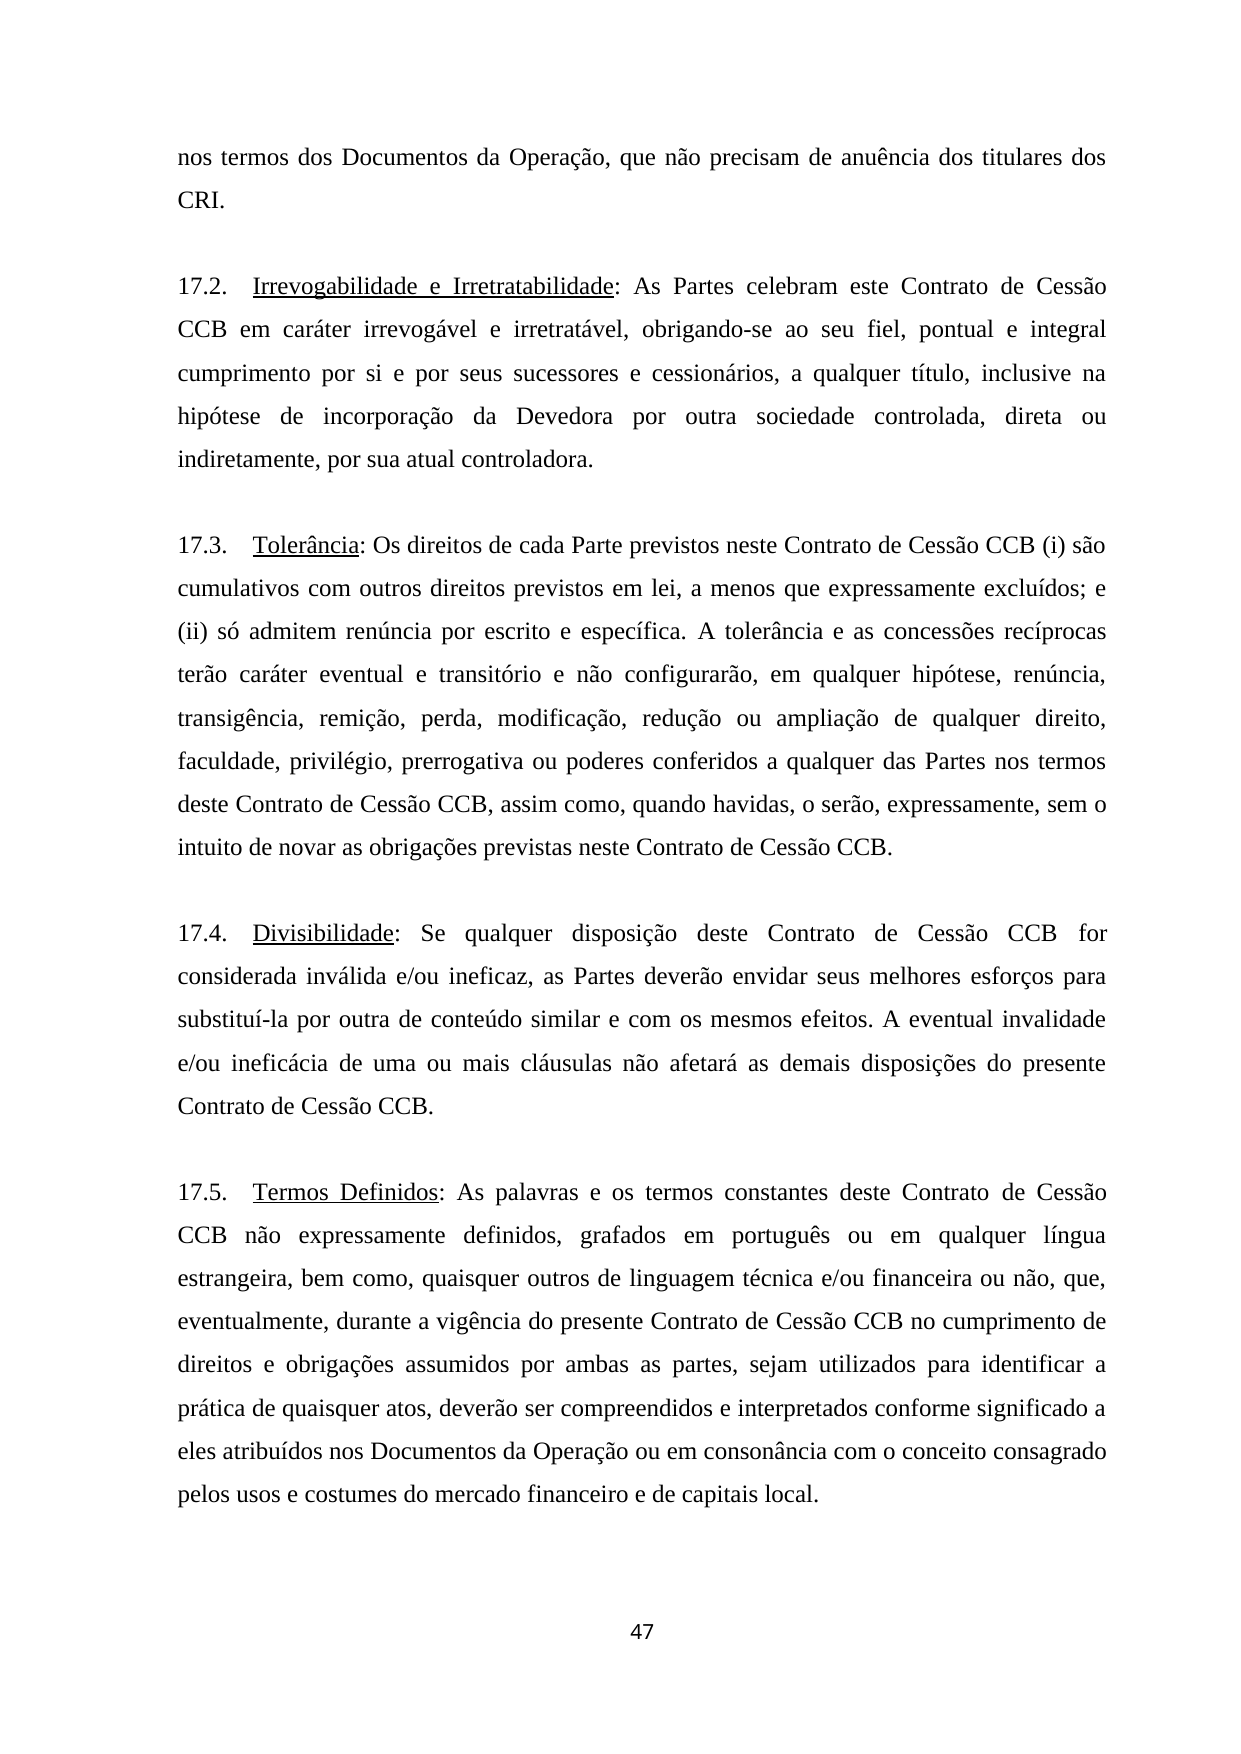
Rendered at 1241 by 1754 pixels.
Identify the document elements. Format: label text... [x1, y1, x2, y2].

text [177, 142, 1107, 214]
text 17.2. Irrevogabilidade e Irretratabilidade: As Partes celebram este Contrato de Cessão CCB em caráter irrevogável e irretratável, obrigando-se ao seu fiel, pontual e integral cumprimento por si e por seus sucessores e cessionários, a qualquer título, inclusive na hipótese de incorporação da Devedora por outra sociedade controlada, direta ou indiretamente, por sua atual controladora. [177, 271, 1107, 473]
text 17.4. Divisibilidade: Se qualquer disposição deste Contrato de Cessão CCB for considerada inválida e/ou ineficaz, as Partes deverão envidar seus melhores esforços para substituí-la por outra de conteúdo similar e com os mesmos efeitos. A eventual invalidade e/ou ineficácia de uma ou mais cláusulas não afetará as demais disposições do presente Contrato de Cessão CCB. [177, 918, 1107, 1119]
text 17.5. Termos Definidos: As palavras e os termos constantes deste Contrato de Cessão CCB não expressamente definidos, grafados em português ou em qualquer língua estrangeira, bem como, quaisquer outros de linguagem técnica e/ou financeira ou não, que, eventualmente, durante a vigência do presente Contrato de Cessão CCB no cumprimento de direitos e obrigações assumidos por ambas as partes, sejam utilizados para identificar a prática de quaisquer atos, deverão ser compreendidos e interpretados conforme significado a eles atribuídos nos Documentos da Operação ou em consonância com o conceito consagrado pelos usos e costumes do mercado financeiro e de capitais local. [177, 1177, 1107, 1508]
text 17.3. Tolerância: Os direitos de cada Parte previstos neste Contrato de Cessão CCB (i) são cumulativos com outros direitos previstos em lei, a menos que expressamente excluídos; e (ii) só admitem renúncia por escrito e específica. A tolerância e as concessões recíprocas terão caráter eventual e transitório e não configurarão, em qualquer hipótese, renúncia, transigência, remição, perda, modificação, redução ou ampliação de qualquer direito, faculdade, privilégio, prerrogativa ou poderes conferidos a qualquer das Partes nos termos deste Contrato de Cessão CCB, assim como, quando havidas, o serão, expressamente, sem o intuito de novar as obrigações previstas neste Contrato de Cessão CCB. [177, 530, 1107, 861]
